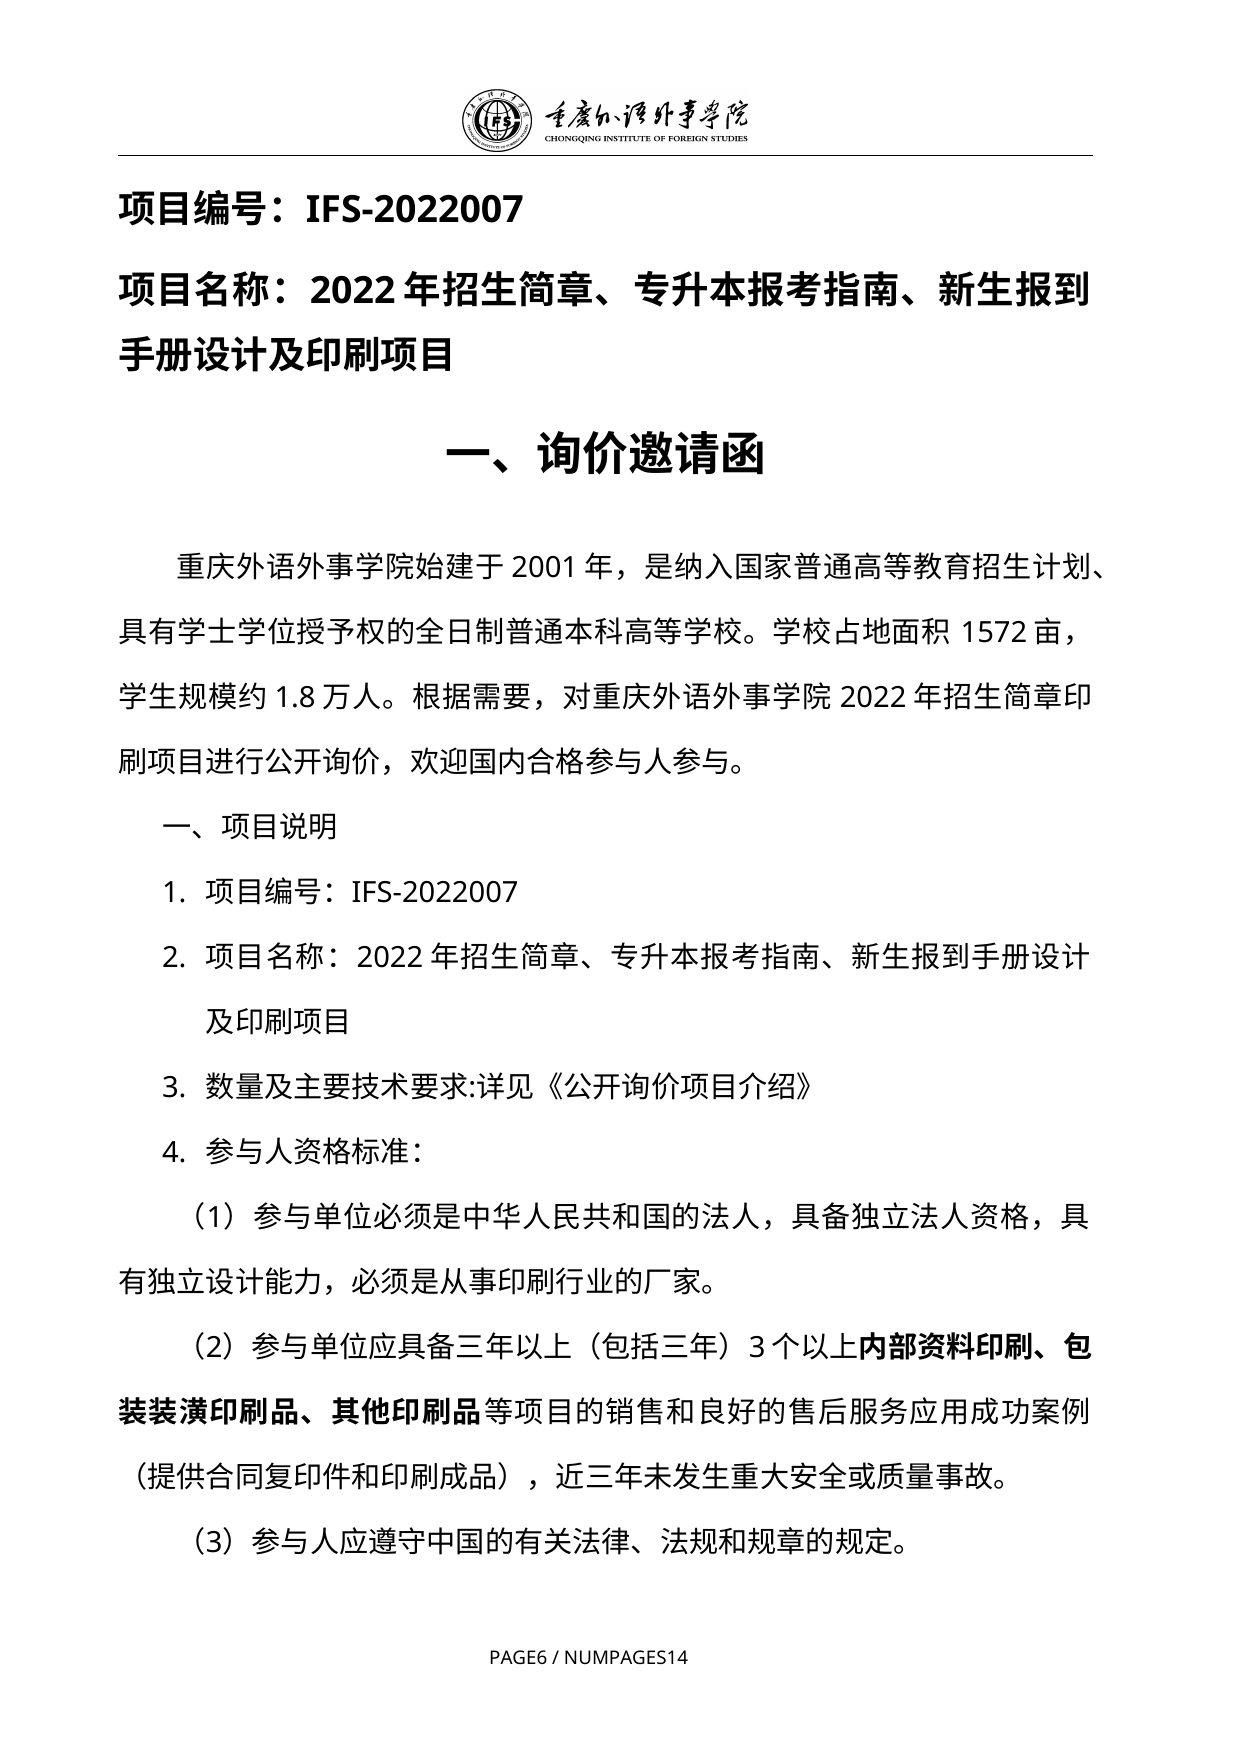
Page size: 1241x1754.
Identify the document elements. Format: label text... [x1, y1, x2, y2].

text 一、询价邀请函 [118, 402, 1093, 499]
text 一、项目说明 [118, 792, 1093, 857]
text 项目编号：IFS-2022007 [118, 173, 1093, 238]
text 项目名称：2022年招生简章、专升本报考指南、新生报到手册设计及印刷项目 [118, 255, 1093, 385]
text 重庆外语外事学院始建于2001年，是纳入国家普通高等教育招生计划、具有学士学位授予权的全日制普通本科高等学校。学校占地面积1572亩，学生规模约1.8万人。根据需要，对重庆外语外事学院2022年招生简章印刷项目进行公开询价，欢迎国内合格参与人参与。 [118, 532, 1093, 792]
list 数量及主要技术要求:详见《公开询价项目介绍》 [162, 1052, 1093, 1117]
text （3）参与人应遵守中国的有关法律、法规和规章的规定。 [118, 1507, 1093, 1572]
list 项目名称：2022年招生简章、专升本报考指南、新生报到手册设计及印刷项目 [162, 922, 1093, 1052]
text （1）参与单位必须是中华人民共和国的法人，具备独立法人资格，具有独立设计能力，必须是从事印刷行业的厂家。 [118, 1182, 1093, 1312]
text （2）参与单位应具备三年以上（包括三年）3个以上内部资料印刷、包装装潢印刷品、其他印刷品等项目的销售和良好的售后服务应用成功案例（提供合同复印件和印刷成品），近三年未发生重大安全或质量事故。 [118, 1312, 1093, 1507]
list 项目编号：IFS-2022007 [162, 857, 1093, 922]
list 参与人资格标准： [162, 1117, 1093, 1182]
